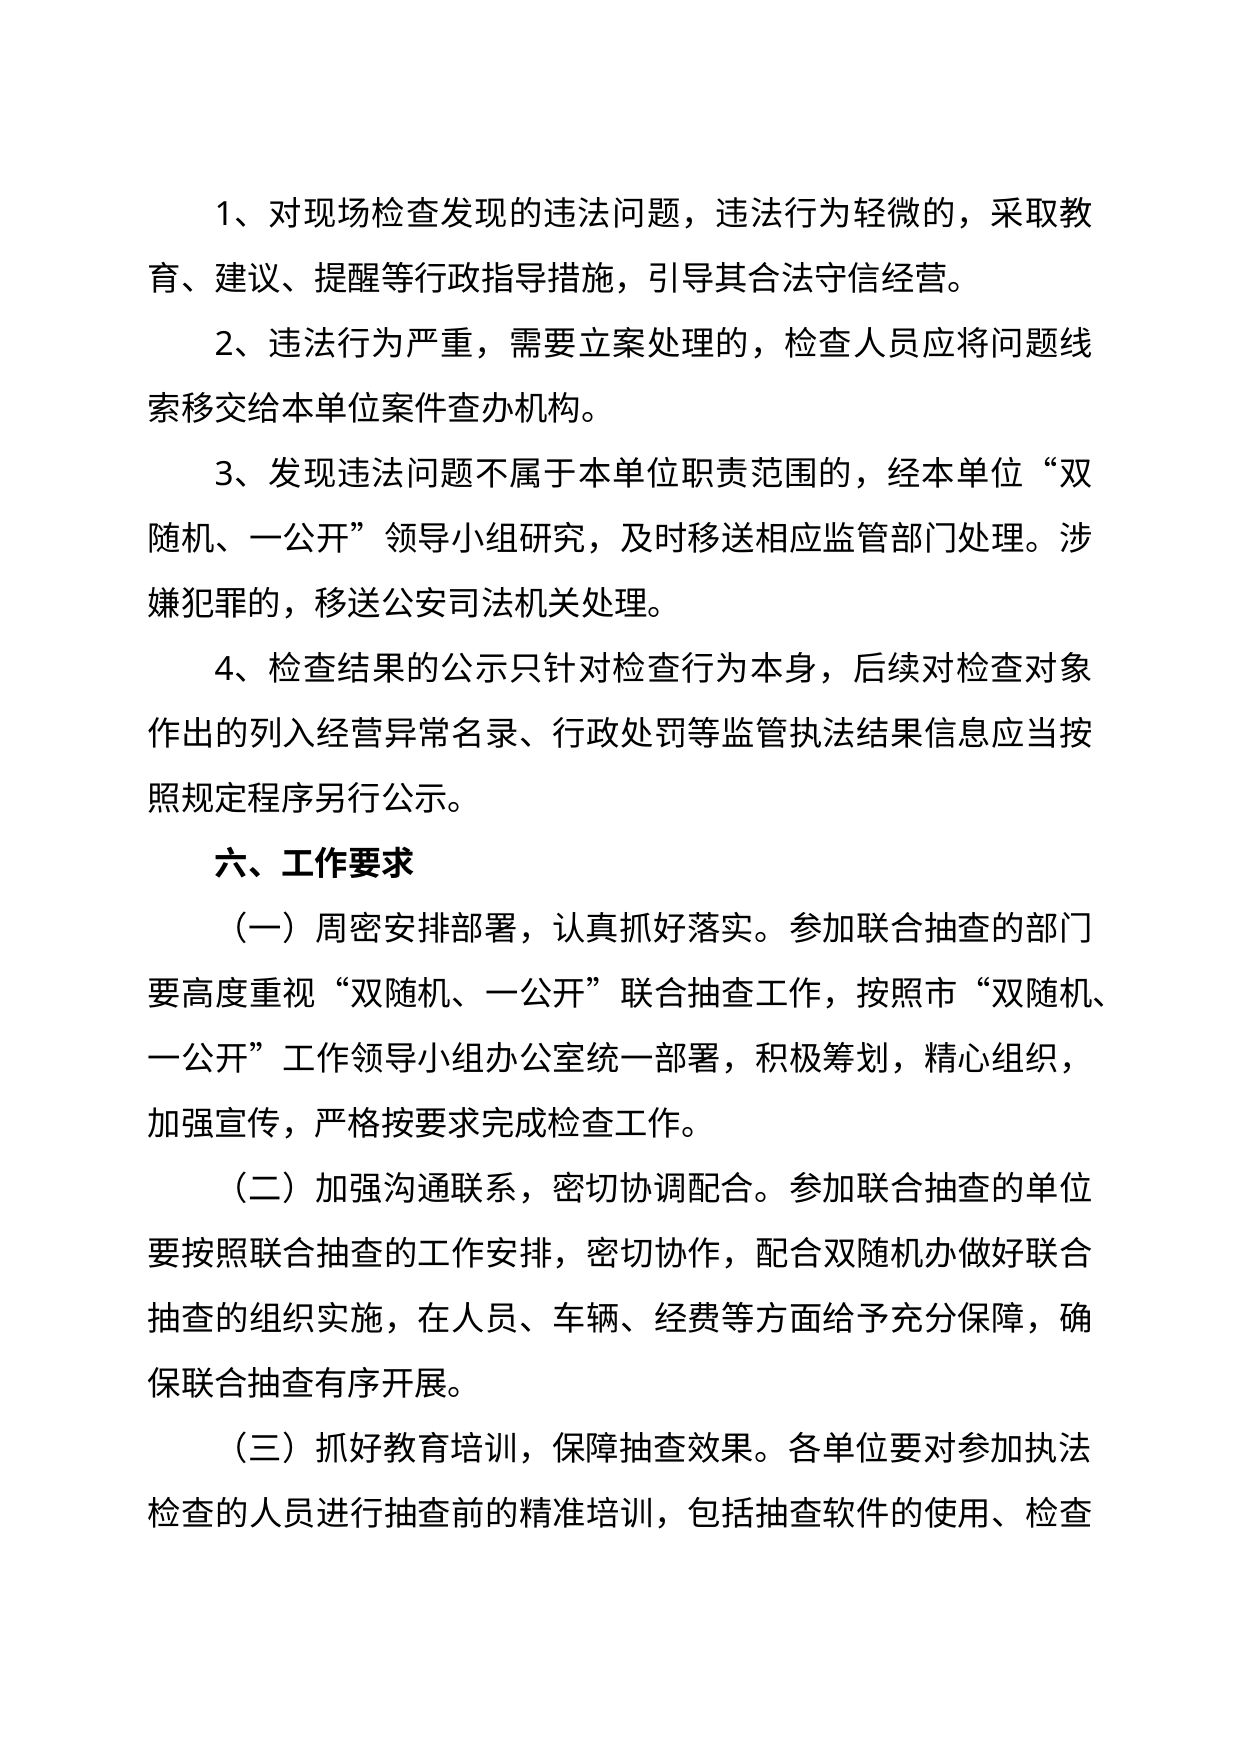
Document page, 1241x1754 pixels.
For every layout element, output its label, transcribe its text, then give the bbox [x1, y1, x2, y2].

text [148, 1413, 1093, 1543]
text 3、发现违法问题不属于本单位职责范围的，经本单位“双随机、一公开”领导小组研究，及时移送相应监管部门处理。涉嫌犯罪的，移送公安司法机关处理。 [148, 438, 1093, 633]
text （二）加强沟通联系，密切协调配合。参加联合抽查的单位要按照联合抽查的工作安排，密切协作，配合双随机办做好联合抽查的组织实施，在人员、车辆、经费等方面给予充分保障，确保联合抽查有序开展。 [148, 1153, 1093, 1413]
text 2、违法行为严重，需要立案处理的，检查人员应将问题线索移交给本单位案件查办机构。 [148, 308, 1093, 438]
text 4、检查结果的公示只针对检查行为本身，后续对检查对象作出的列入经营异常名录、行政处罚等监管执法结果信息应当按照规定程序另行公示。 [148, 633, 1093, 828]
text （一）周密安排部署，认真抓好落实。参加联合抽查的部门要高度重视“双随机、一公开”联合抽查工作，按照市“双随机、一公开”工作领导小组办公室统一部署，积极筹划，精心组织，加强宣传，严格按要求完成检查工作。 [148, 893, 1093, 1153]
text 1、对现场检查发现的违法问题，违法行为轻微的，采取教育、建议、提醒等行政指导措施，引导其合法守信经营。 [148, 178, 1093, 308]
text 六、工作要求 [148, 828, 1093, 893]
